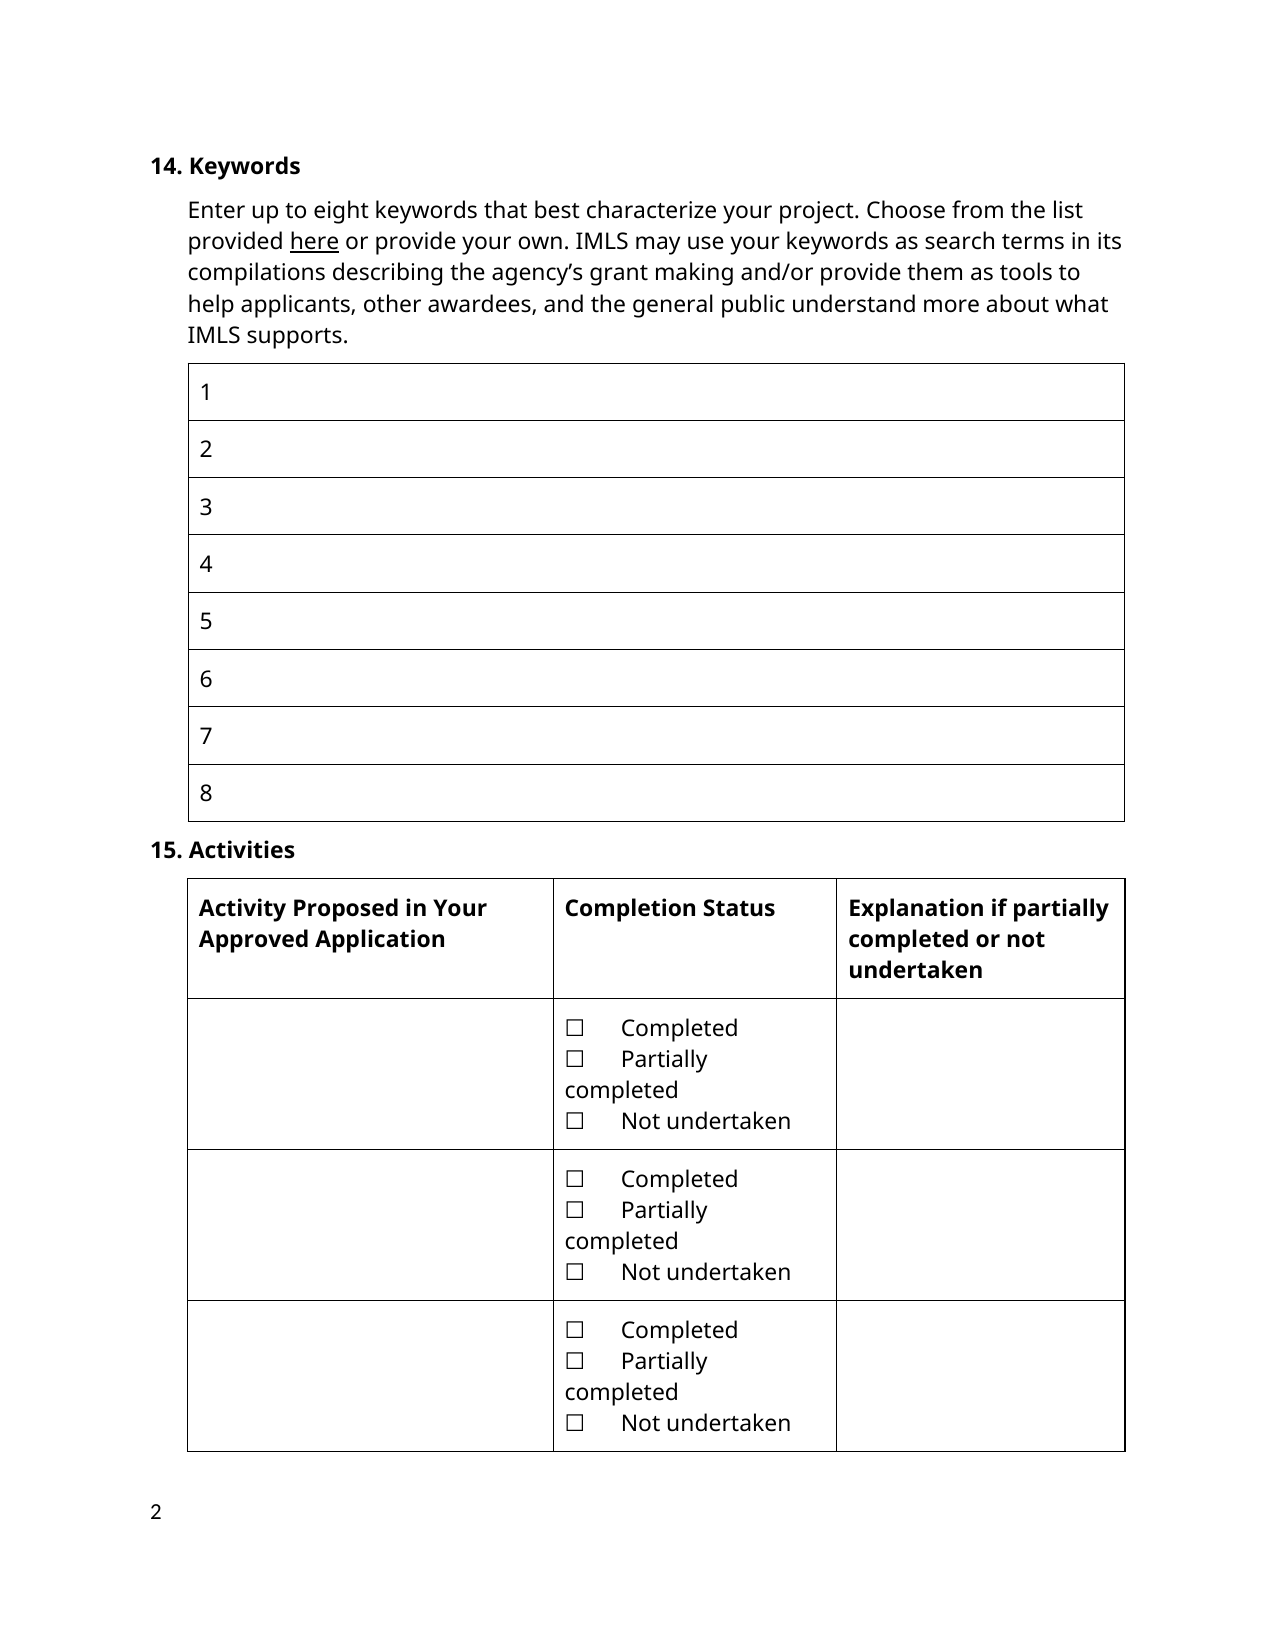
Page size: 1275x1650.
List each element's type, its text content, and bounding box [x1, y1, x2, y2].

table_header Explanation if partially completed or not undertaken [837, 879, 1124, 998]
table_cell 5 [189, 593, 1124, 649]
table_header Completion Status [554, 879, 836, 998]
table_cell 4 [189, 535, 1124, 592]
text Enter up to eight keywords that best characterize your project. Choose from the list provided here or provide your own. IMLS may use your keywords as search terms in its compilations describing the agency’s grant making and/or provide them as tools to help applicants, other awardees, and the general public understand more about what IMLS supports. [187, 194, 1125, 350]
table_cell [188, 1150, 553, 1300]
table_cell Completed Partially completed Not undertaken [554, 999, 836, 1149]
table_header Activity Proposed in Your Approved Application [188, 879, 553, 998]
table_cell 3 [189, 478, 1124, 534]
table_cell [554, 1150, 836, 1300]
table_cell 2 [189, 421, 1124, 477]
table_cell 8 [189, 765, 1124, 821]
table_cell [837, 1301, 1124, 1451]
table_header 1 [189, 364, 1124, 420]
text 14. Keywords [150, 150, 1125, 181]
table_cell [188, 999, 553, 1149]
table_cell [837, 1150, 1124, 1300]
table_cell [837, 999, 1124, 1149]
text 15. Activities [150, 834, 1125, 866]
table_cell 6 [189, 650, 1124, 706]
table_cell [188, 1301, 553, 1451]
table_cell 7 [189, 707, 1124, 763]
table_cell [554, 1301, 836, 1451]
